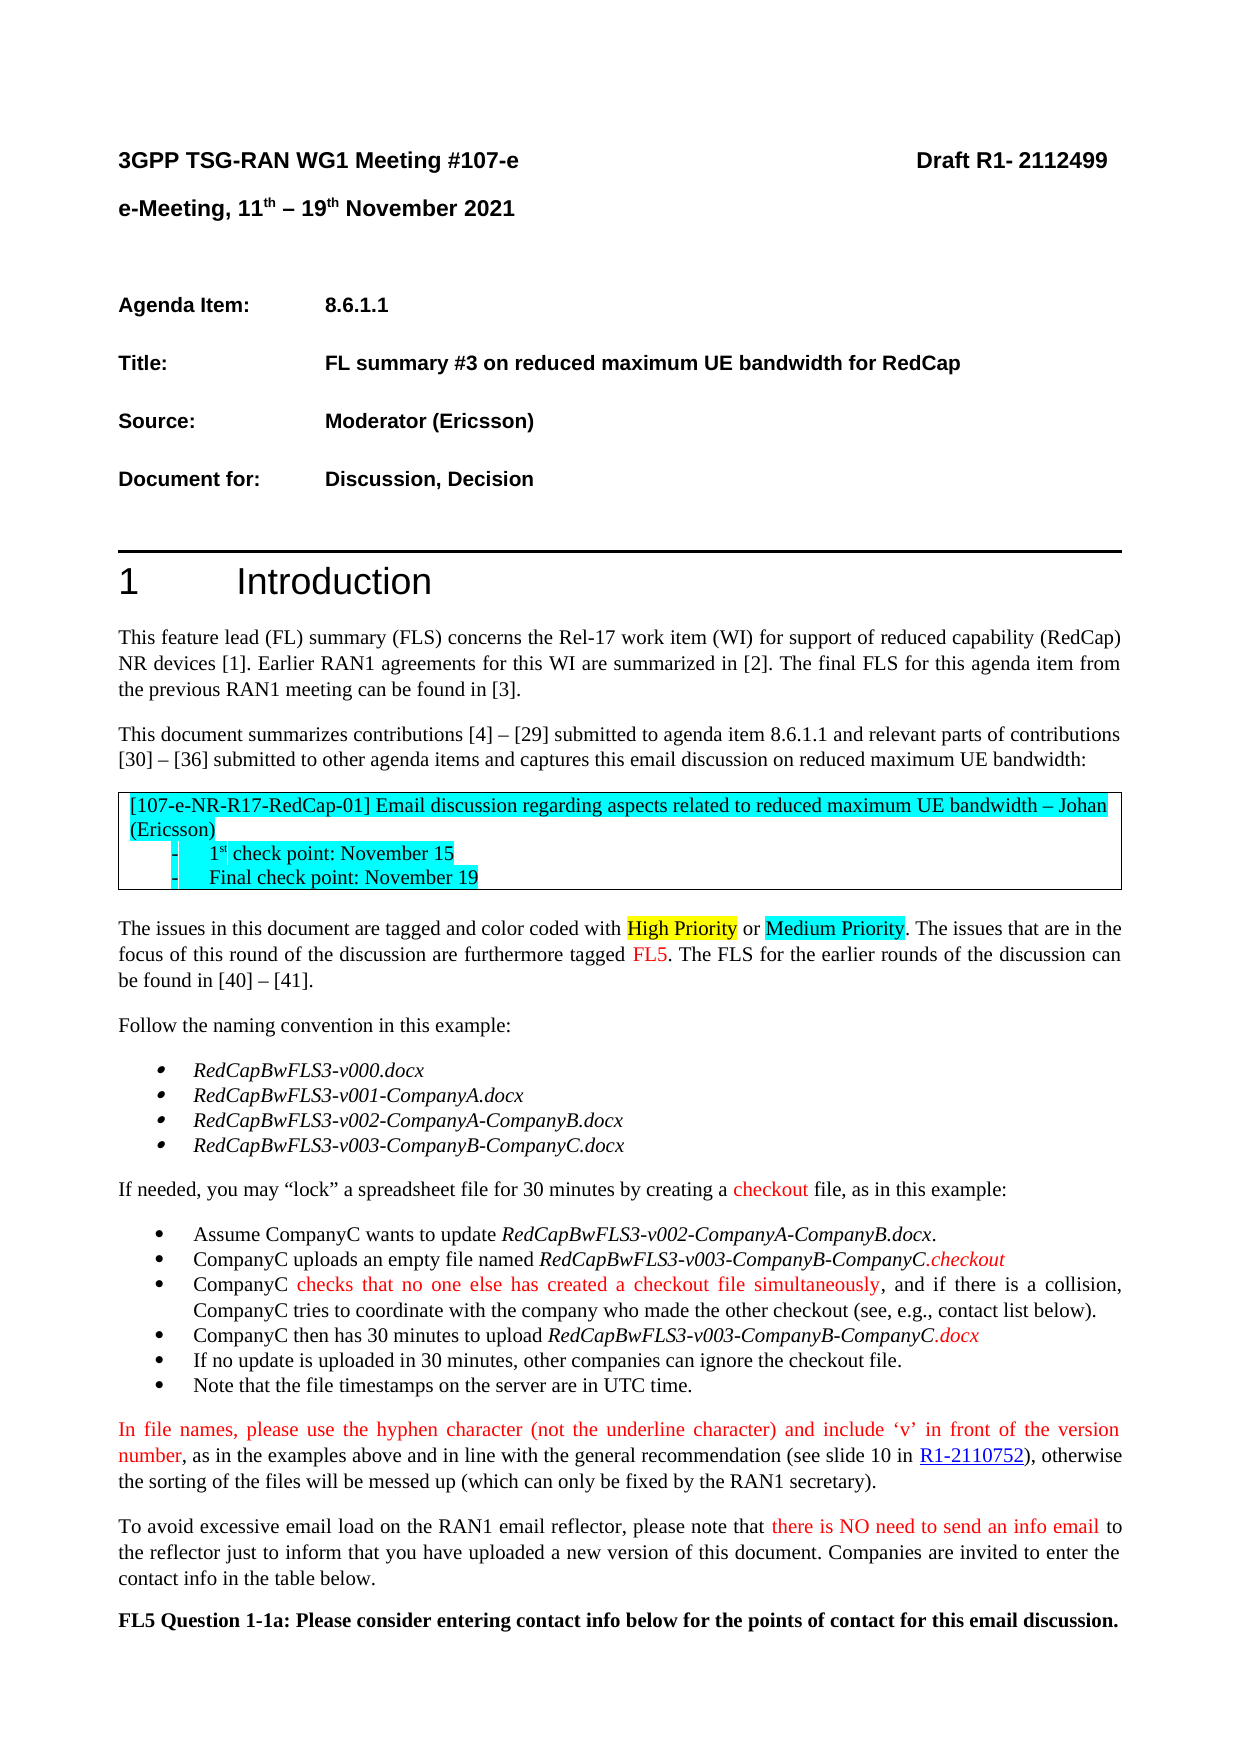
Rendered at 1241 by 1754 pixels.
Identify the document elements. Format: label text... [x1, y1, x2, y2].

list CompanyC then has 30 minutes to upload RedCapBwFLS3-v003-CompanyB-CompanyC.docx [156, 1323, 1122, 1347]
list If no update is uploaded in 30 minutes, other companies can ignore the checkout file. [156, 1348, 1122, 1372]
table_header [107-e-NR-R17-RedCap-01] Email discussion regarding aspects related to reduced maximum UE bandwidth – Johan (Ericsson) 1st check point: November 15 Final check point: November 19 [215, 793, 1121, 889]
text e-Meeting, 11th – 19th November 2021 [118, 195, 1122, 273]
text Title: FL summary #3 on reduced maximum UE bandwidth for RedCap [118, 351, 1122, 401]
text Document for: Discussion, Decision [118, 467, 1122, 491]
list Assume CompanyC wants to update RedCapBwFLS3-v002-CompanyA-CompanyB.docx. [156, 1222, 1122, 1246]
text In file names, please use the hyphen character (not the underline character) and include ‘v’ in front of the version number, as in the examples above and in line with the general recommendation (see slide 10 in R1-2110752), otherwise the sorting of the files will be messed up (which can only be fixed by the RAN1 secretary). [118, 1417, 1122, 1493]
list Note that the file timestamps on the server are in UTC time. [156, 1373, 1122, 1397]
text Agenda Item: 8.6.1.1 [118, 293, 1122, 343]
text The issues in this document are tagged and color coded with High Priority or Medium Priority. The issues that are in the focus of this round of the discussion are furthermore tagged FL5. The FLS for the earlier rounds of the discussion can be found in [40] – [41]. [118, 890, 1122, 992]
subtitle Introduction [118, 553, 1122, 603]
text Source: Moderator (Ericsson) [118, 409, 1122, 459]
list RedCapBwFLS3-v002-CompanyA-CompanyB.docx [156, 1108, 1122, 1132]
text This document summarizes contributions [4] – [29] submitted to agenda item 8.6.1.1 and relevant parts of contributions [30] – [36] submitted to other agenda items and captures this email discussion on reduced maximum UE bandwidth: [118, 721, 1122, 771]
list RedCapBwFLS3-v000.docx [156, 1058, 1122, 1082]
text Follow the naming convention in this example: [118, 1013, 1122, 1037]
list RedCapBwFLS3-v003-CompanyB-CompanyC.docx [156, 1133, 1122, 1157]
list CompanyC uploads an empty file named RedCapBwFLS3-v003-CompanyB-CompanyC.checkout [156, 1247, 1122, 1271]
list CompanyC checks that no one else has created a checkout file simultaneously, and if there is a collision, CompanyC tries to coordinate with the company who made the other checkout (see, e.g., contact list below). [156, 1272, 1122, 1322]
text 3GPP TSG-RAN WG1 Meeting #107-e Draft R1- 2112499 [118, 147, 1122, 174]
list RedCapBwFLS3-v001-CompanyA.docx [156, 1083, 1122, 1107]
text To avoid excessive email load on the RAN1 email reflector, please note that there is NO need to send an info email to the reflector just to inform that you have uploaded a new version of this document. Companies are invited to enter the contact info in the table below. [118, 1514, 1122, 1589]
text If needed, you may “lock” a spreadsheet file for 30 minutes by creating a checkout file, as in this example: [118, 1177, 1122, 1201]
text This feature lead (FL) summary (FLS) concerns the Rel-17 work item (WI) for support of reduced capability (RedCap) NR devices [1]. Earlier RAN1 agreements for this WI are summarized in [2]. The final FLS for this agenda item from the previous RAN1 meeting can be found in [3]. [118, 625, 1122, 701]
text FL5 Question 1-1a: Please consider entering contact info below for the points of contact for this email discussion. [118, 1608, 1122, 1632]
